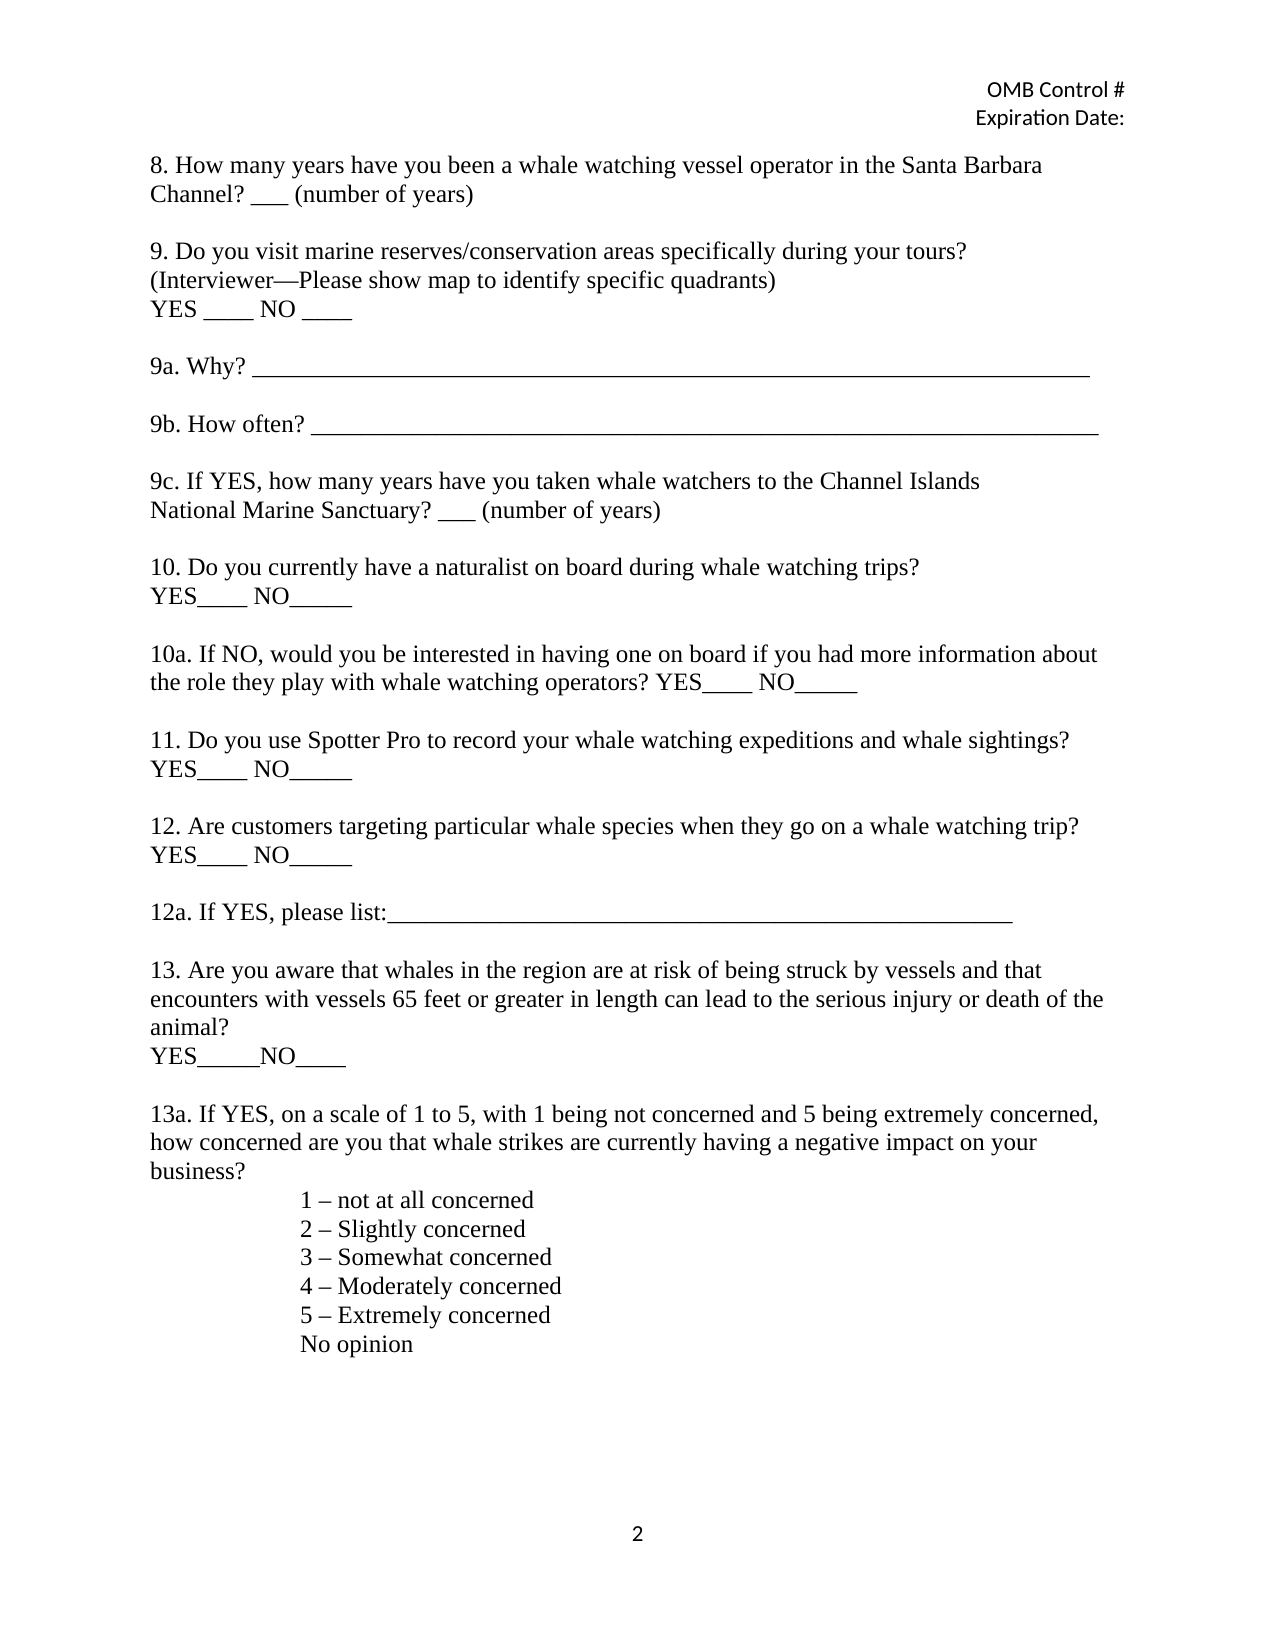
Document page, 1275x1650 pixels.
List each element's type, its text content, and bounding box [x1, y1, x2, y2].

text National Marine Sanctuary? ___ (number of years) [150, 495, 1125, 524]
text 9b. How often? _______________________________________________________________ [150, 409, 1125, 437]
text YES_____NO____ [150, 1041, 1125, 1070]
text 8. How many years have you been a whale watching vessel operator in the Santa Barbara Channel? ___ (number of years) [150, 150, 1125, 207]
text YES ____ NO ____ [150, 294, 1125, 322]
text 9a. Why? ___________________________________________________________________ [150, 351, 1125, 380]
text 9. Do you visit marine reserves/conservation areas specifically during your tours? [150, 236, 1125, 265]
text 3 – Somewhat concerned [300, 1242, 1125, 1271]
text 5 – Extremely concerned [300, 1300, 1125, 1329]
text 2 – Slightly concerned [300, 1214, 1125, 1242]
text 4 – Moderately concerned [300, 1271, 1125, 1300]
text 12a. If YES, please list:__________________________________________________ [150, 897, 1125, 926]
text (Interviewer—Please show map to identify specific quadrants) [150, 265, 1125, 294]
text YES____ NO_____ [150, 754, 1125, 782]
text 10. Do you currently have a naturalist on board during whale watching trips? [150, 552, 1125, 581]
text YES____ NO_____ [150, 581, 1125, 610]
text 9c. If YES, how many years have you taken whale watchers to the Channel Islands [150, 466, 1125, 495]
text No opinion [300, 1329, 1125, 1357]
text 11. Do you use Spotter Pro to record your whale watching expeditions and whale sightings? [150, 725, 1125, 754]
text YES____ NO_____ [150, 840, 1125, 869]
text 1 – not at all concerned [300, 1185, 1125, 1214]
text 10a. If NO, would you be interested in having one on board if you had more information about the role they play with whale watching operators? YES____ NO_____ [150, 639, 1125, 696]
text 13. Are you aware that whales in the region are at risk of being struck by vessels and that encounters with vessels 65 feet or greater in length can lead to the serious injury or death of the animal? [150, 955, 1125, 1041]
text 13a. If YES, on a scale of 1 to 5, with 1 being not concerned and 5 being extremely concerned, how concerned are you that whale strikes are currently having a negative impact on your business? [150, 1099, 1125, 1185]
text 12. Are customers targeting particular whale species when they go on a whale watching trip? [150, 811, 1125, 840]
